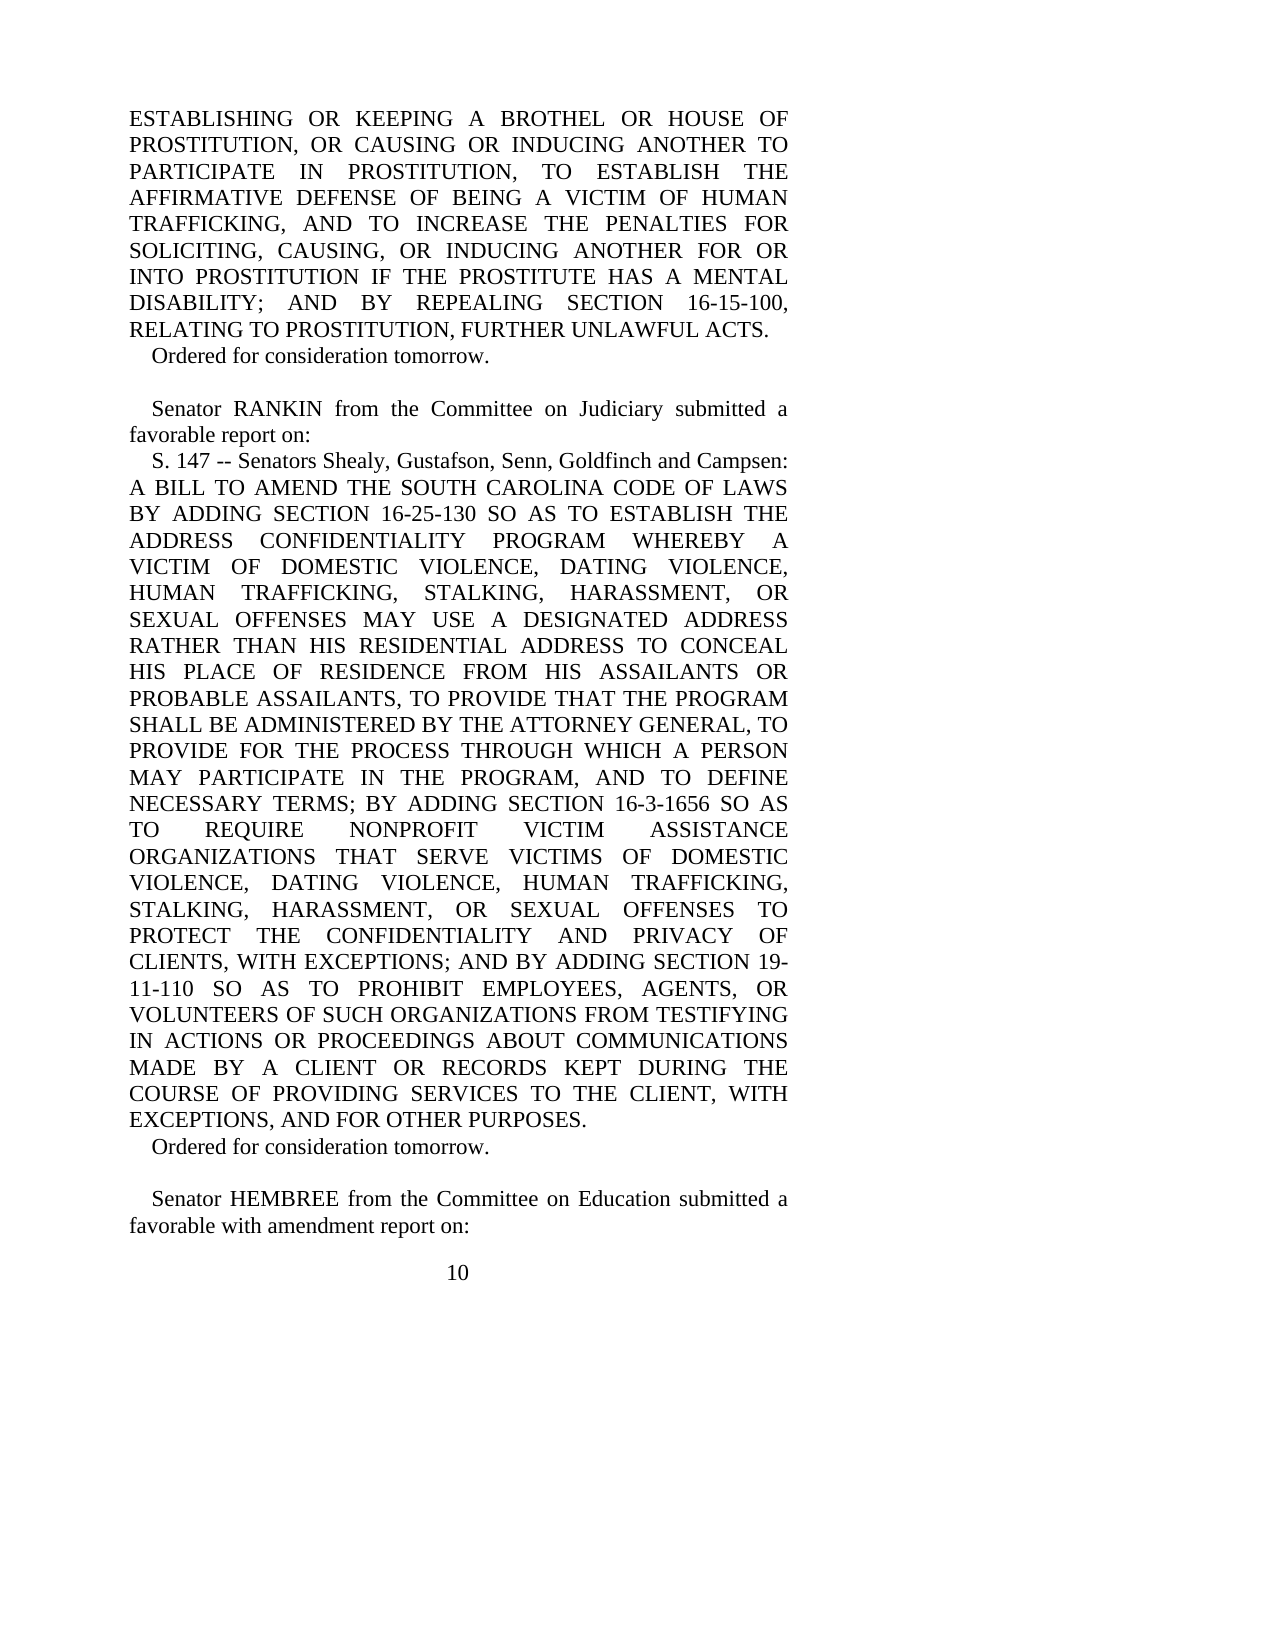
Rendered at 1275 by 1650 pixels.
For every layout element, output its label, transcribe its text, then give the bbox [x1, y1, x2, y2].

text S. 147 -- Senators Shealy, Gustafson, Senn, Goldfinch and Campsen: A BILL TO AMEND THE SOUTH CAROLINA CODE OF LAWS BY ADDING SECTION 16-25-130 SO AS TO ESTABLISH THE ADDRESS CONFIDENTIALITY PROGRAM WHEREBY A VICTIM OF DOMESTIC VIOLENCE, DATING VIOLENCE, HUMAN TRAFFICKING, STALKING, HARASSMENT, OR SEXUAL OFFENSES MAY USE A DESIGNATED ADDRESS RATHER THAN HIS RESIDENTIAL ADDRESS TO CONCEAL HIS PLACE OF RESIDENCE FROM HIS ASSAILANTS OR PROBABLE ASSAILANTS, TO PROVIDE THAT THE PROGRAM SHALL BE ADMINISTERED BY THE ATTORNEY GENERAL, TO PROVIDE FOR THE PROCESS THROUGH WHICH A PERSON MAY PARTICIPATE IN THE PROGRAM, AND TO DEFINE NECESSARY TERMS; BY ADDING SECTION 16-3-1656 SO AS TO REQUIRE NONPROFIT VICTIM ASSISTANCE ORGANIZATIONS THAT SERVE VICTIMS OF DOMESTIC VIOLENCE, DATING VIOLENCE, HUMAN TRAFFICKING, STALKING, HARASSMENT, OR SEXUAL OFFENSES TO PROTECT THE CONFIDENTIALITY AND PRIVACY OF CLIENTS, WITH EXCEPTIONS; AND BY ADDING SECTION 19-11-110 SO AS TO PROHIBIT EMPLOYEES, AGENTS, OR VOLUNTEERS OF SUCH ORGANIZATIONS FROM TESTIFYING IN ACTIONS OR PROCEEDINGS ABOUT COMMUNICATIONS MADE BY A CLIENT OR RECORDS KEPT DURING THE COURSE OF PROVIDING SERVICES TO THE CLIENT, WITH EXCEPTIONS, AND FOR OTHER PURPOSES. [129, 448, 789, 1133]
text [129, 105, 789, 342]
text Ordered for consideration tomorrow. [129, 342, 789, 368]
text Senator HEMBREE from the Committee on Education submitted a favorable with amendment report on: [129, 1186, 789, 1238]
text Ordered for consideration tomorrow. [129, 1133, 789, 1159]
text Senator RANKIN from the Committee on Judiciary submitted a favorable report on: [129, 395, 789, 448]
